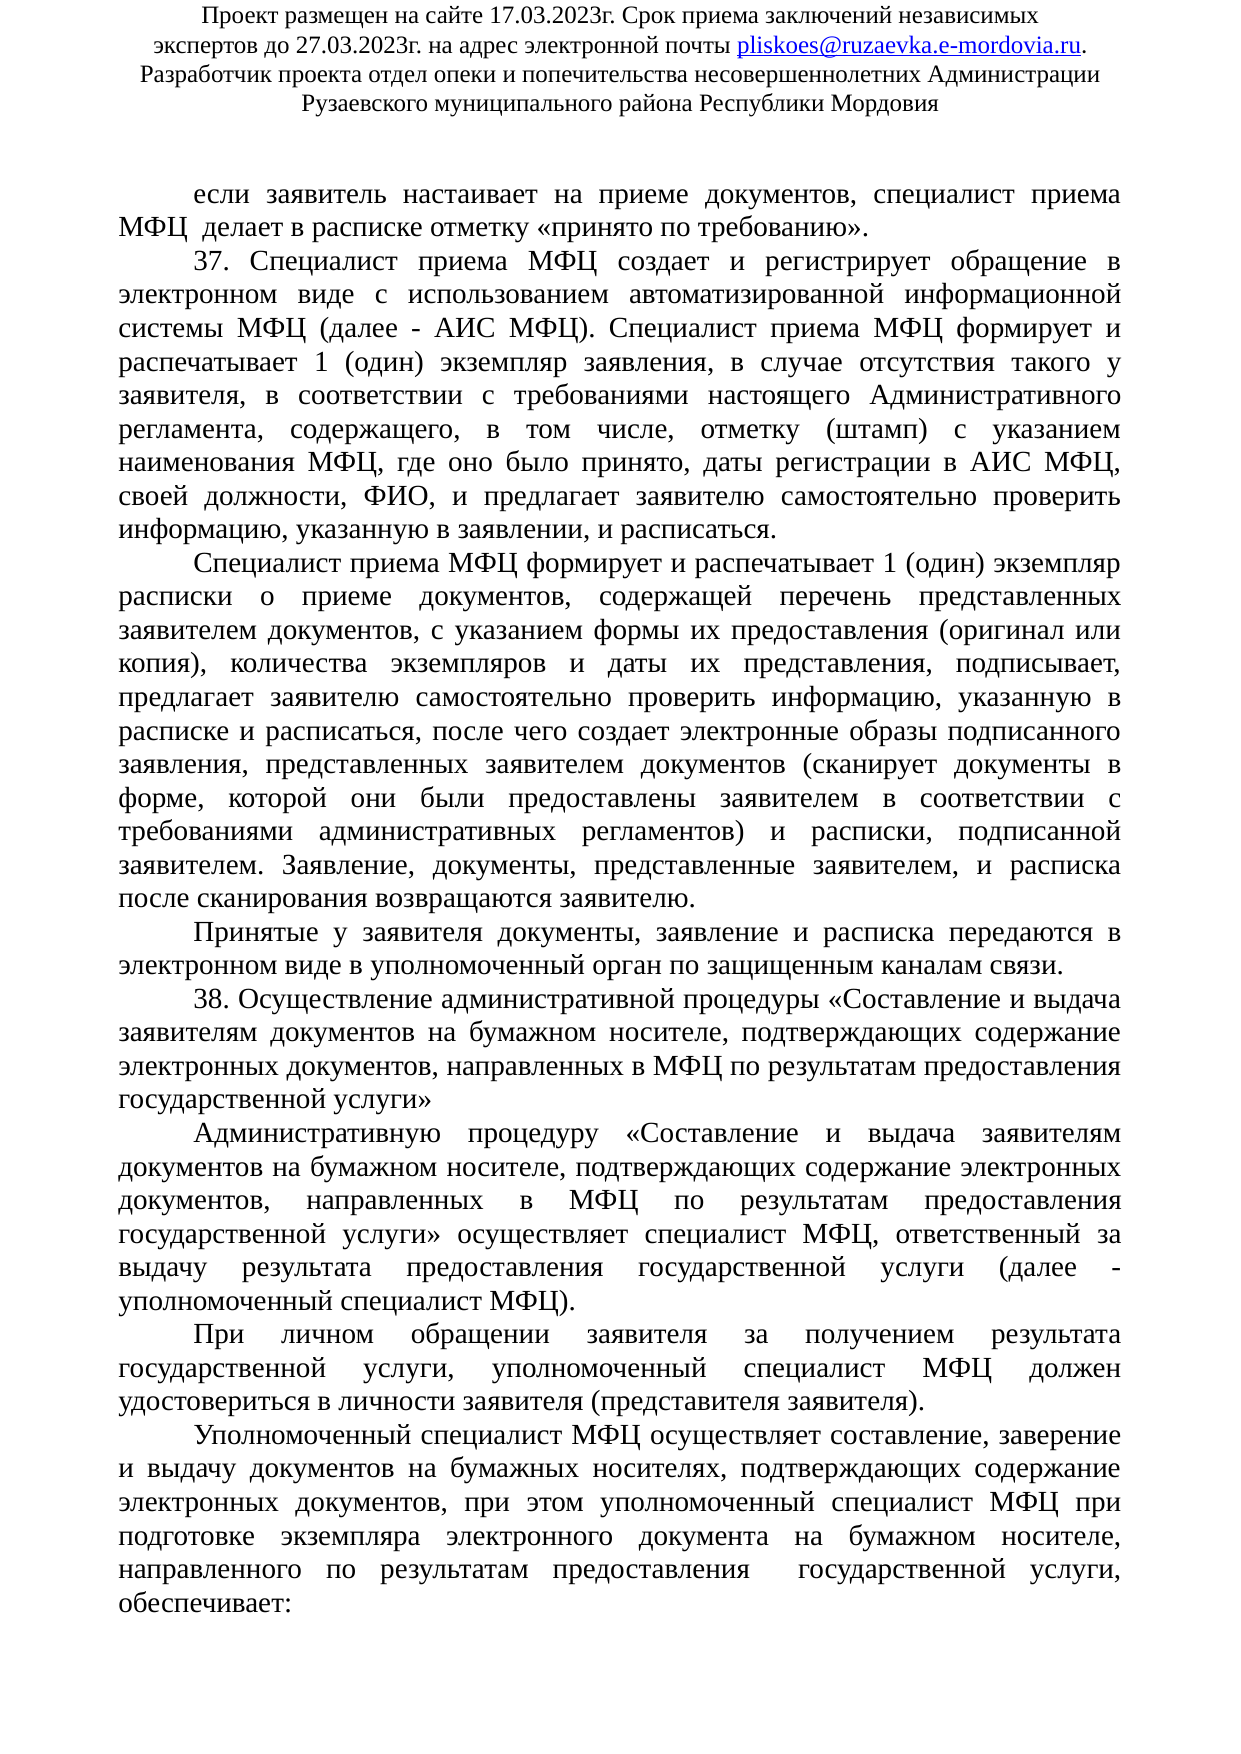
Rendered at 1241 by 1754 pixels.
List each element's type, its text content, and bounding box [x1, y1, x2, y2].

text если заявитель настаивает на приеме документов, специалист приема МФЦ делает в расписке отметку «принято по требованию». [118, 176, 1122, 243]
text 37. Специалист приема МФЦ создает и регистрирует обращение в электронном виде с использованием автоматизированной информационной системы МФЦ (далее - АИС МФЦ). Специалист приема МФЦ формирует и распечатывает 1 (один) экземпляр заявления, в случае отсутствия такого у заявителя, в соответствии с требованиями настоящего Административного регламента, содержащего, в том числе, отметку (штамп) с указанием наименования МФЦ, где оно было принято, даты регистрации в АИС МФЦ, своей должности, ФИО, и предлагает заявителю самостоятельно проверить информацию, указанную в заявлении, и расписаться. [118, 243, 1122, 545]
text Специалист приема МФЦ формирует и распечатывает 1 (один) экземпляр расписки о приеме документов, содержащей перечень представленных заявителем документов, с указанием формы их предоставления (оригинал или копия), количества экземпляров и даты их представления, подписывает, предлагает заявителю самостоятельно проверить информацию, указанную в расписке и расписаться, после чего создает электронные образы подписанного заявления, представленных заявителем документов (сканирует документы в форме, которой они были предоставлены заявителем в соответствии с требованиями административных регламентов) и расписки, подписанной заявителем. Заявление, документы, представленные заявителем, и расписка после сканирования возвращаются заявителю. [118, 545, 1122, 914]
text При личном обращении заявителя за получением результата государственной услуги, уполномоченный специалист МФЦ должен удостовериться в личности заявителя (представителя заявителя). [118, 1316, 1122, 1417]
text Принятые у заявителя документы, заявление и расписка передаются в электронном виде в уполномоченный орган по защищенным каналам связи. [118, 914, 1122, 981]
text Уполномоченный специалист МФЦ осуществляет составление, заверение и выдачу документов на бумажных носителях, подтверждающих содержание электронных документов, при этом уполномоченный специалист МФЦ при подготовке экземпляра электронного документа на бумажном носителе, направленного по результатам предоставления государственной услуги, обеспечивает: [118, 1417, 1122, 1618]
text Административную процедуру «Составление и выдача заявителям документов на бумажном носителе, подтверждающих содержание электронных документов, направленных в МФЦ по результатам предоставления государственной услуги» осуществляет специалист МФЦ, ответственный за выдачу результата предоставления государственной услуги (далее - уполномоченный специалист МФЦ). [118, 1115, 1122, 1316]
text 38. Осуществление административной процедуры «Составление и выдача заявителям документов на бумажном носителе, подтверждающих содержание электронных документов, направленных в МФЦ по результатам предоставления государственной услуги» [118, 981, 1122, 1115]
